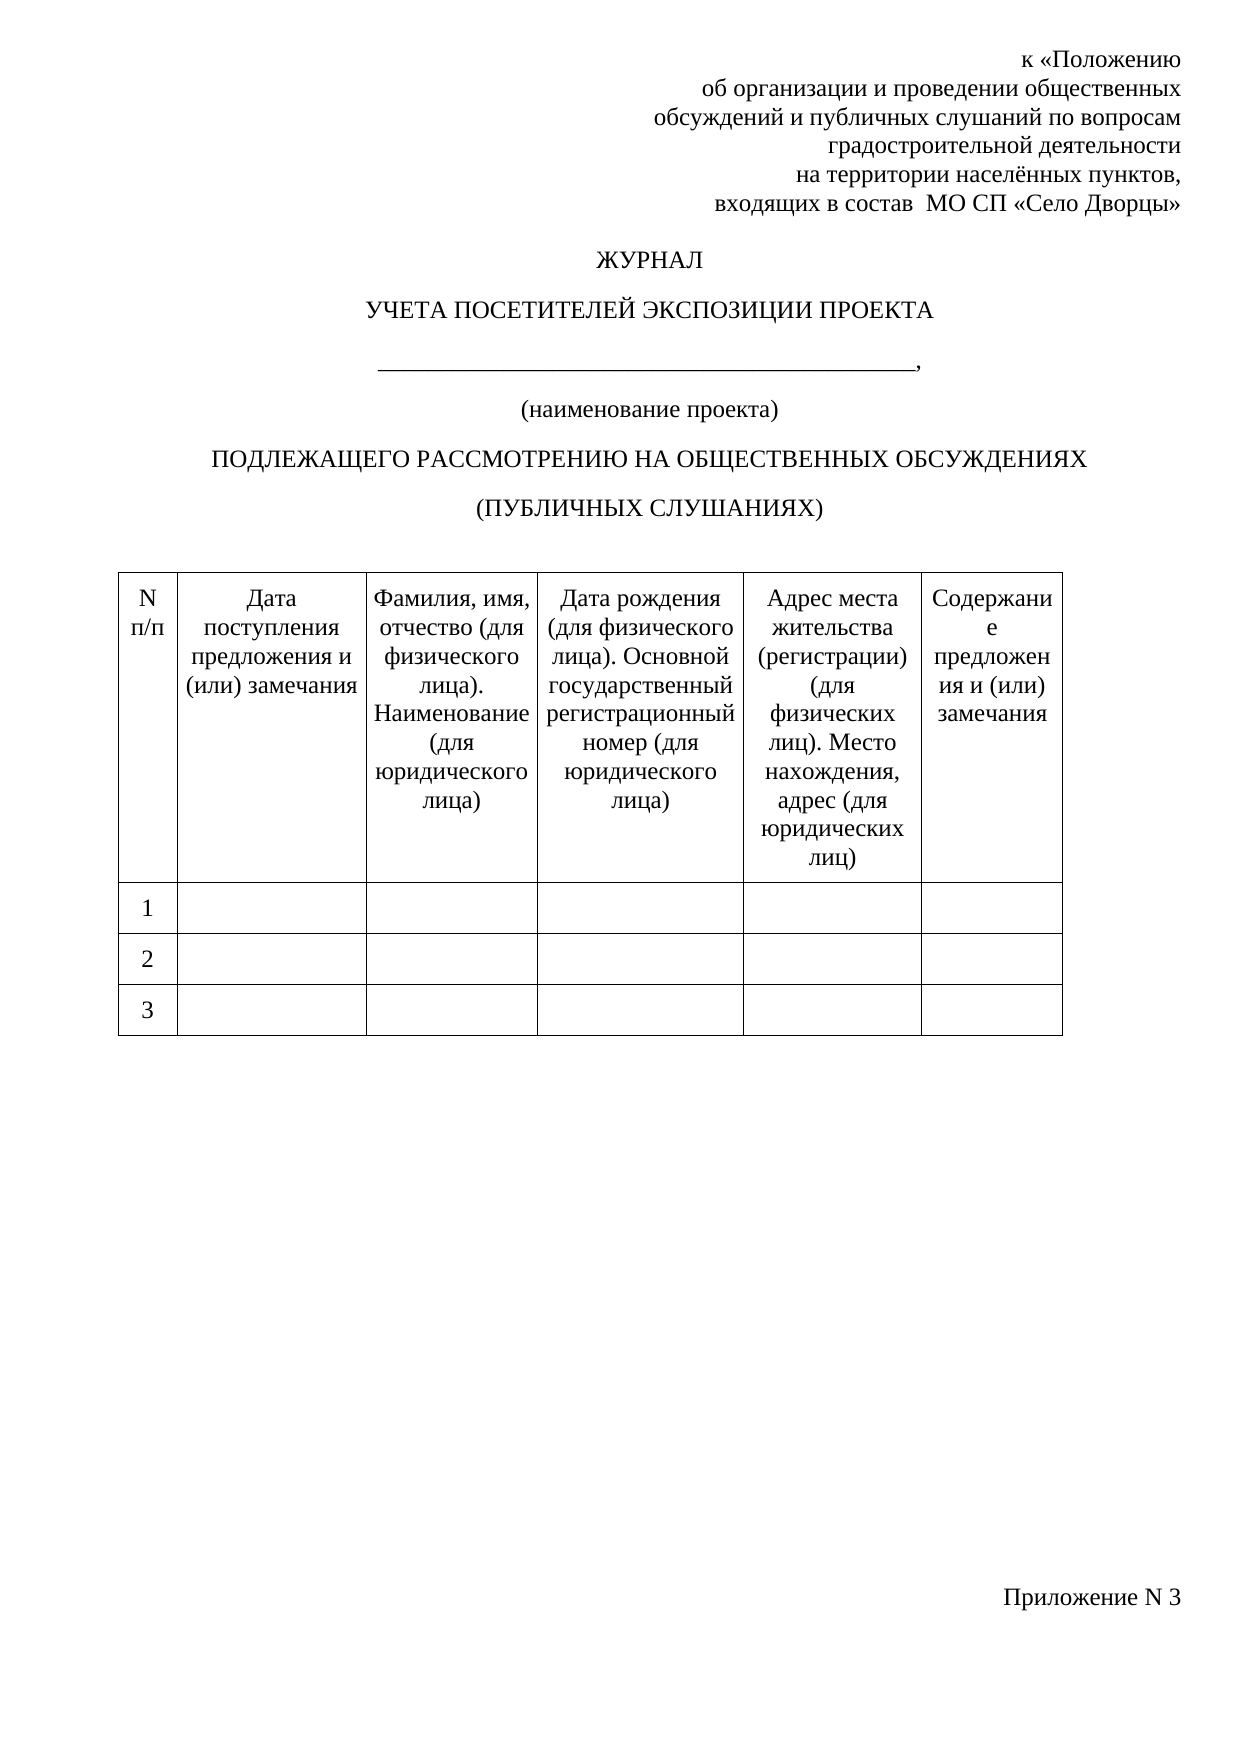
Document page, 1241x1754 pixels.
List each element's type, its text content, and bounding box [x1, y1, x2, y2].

table_cell [367, 985, 537, 1035]
table_cell [744, 934, 921, 984]
text (ПУБЛИЧНЫХ СЛУШАНИЯХ) [118, 493, 1181, 522]
table_cell [744, 883, 921, 933]
text градостроительной деятельности [118, 131, 1181, 159]
table_cell [178, 883, 366, 933]
table_header Адрес места жительства (регистрации) (для физических лиц). Место нахождения, адрес (для юридических лиц) [744, 573, 921, 882]
text ПОДЛЕЖАЩЕГО РАССМОТРЕНИЮ НА ОБЩЕСТВЕННЫХ ОБСУЖДЕНИЯХ [118, 444, 1181, 473]
text УЧЕТА ПОСЕТИТЕЛЕЙ ЭКСПОЗИЦИИ ПРОЕКТА [118, 295, 1181, 324]
text об организации и проведении общественных [118, 73, 1181, 102]
table_cell 1 [119, 883, 177, 933]
table_cell [178, 985, 366, 1035]
table_cell [367, 883, 537, 933]
table_cell [367, 934, 537, 984]
table_header Дата рождения (для физического лица). Основной государственный регистрационный номер (для юридического лица) [538, 573, 743, 882]
table_cell [538, 883, 743, 933]
table_header Дата поступления предложения и (или) замечания [178, 573, 366, 882]
text ___________________________________________, [118, 345, 1181, 373]
text обсуждений и публичных слушаний по вопросам [118, 102, 1181, 131]
table_cell 3 [119, 985, 177, 1035]
text входящих в состав МО СП «Село Дворцы» [118, 188, 1181, 217]
table_cell 2 [119, 934, 177, 984]
table_header Содержание предложения и (или) замечания [922, 573, 1062, 882]
table_header N п/п [119, 573, 177, 882]
text ЖУРНАЛ [118, 246, 1181, 274]
table_cell [922, 934, 1062, 984]
table_cell [538, 934, 743, 984]
table_cell [538, 985, 743, 1035]
table_header Фамилия, имя, отчество (для физического лица). Наименование (для юридического лица) [367, 573, 537, 882]
text Приложение N 3 [118, 1582, 1181, 1611]
text к «Положению [118, 44, 1181, 73]
table_cell [744, 985, 921, 1035]
text (наименование проекта) [118, 394, 1181, 423]
table_cell [922, 985, 1062, 1035]
table_cell [178, 934, 366, 984]
table_cell [922, 883, 1062, 933]
text на территории населённых пунктов, [118, 159, 1181, 188]
